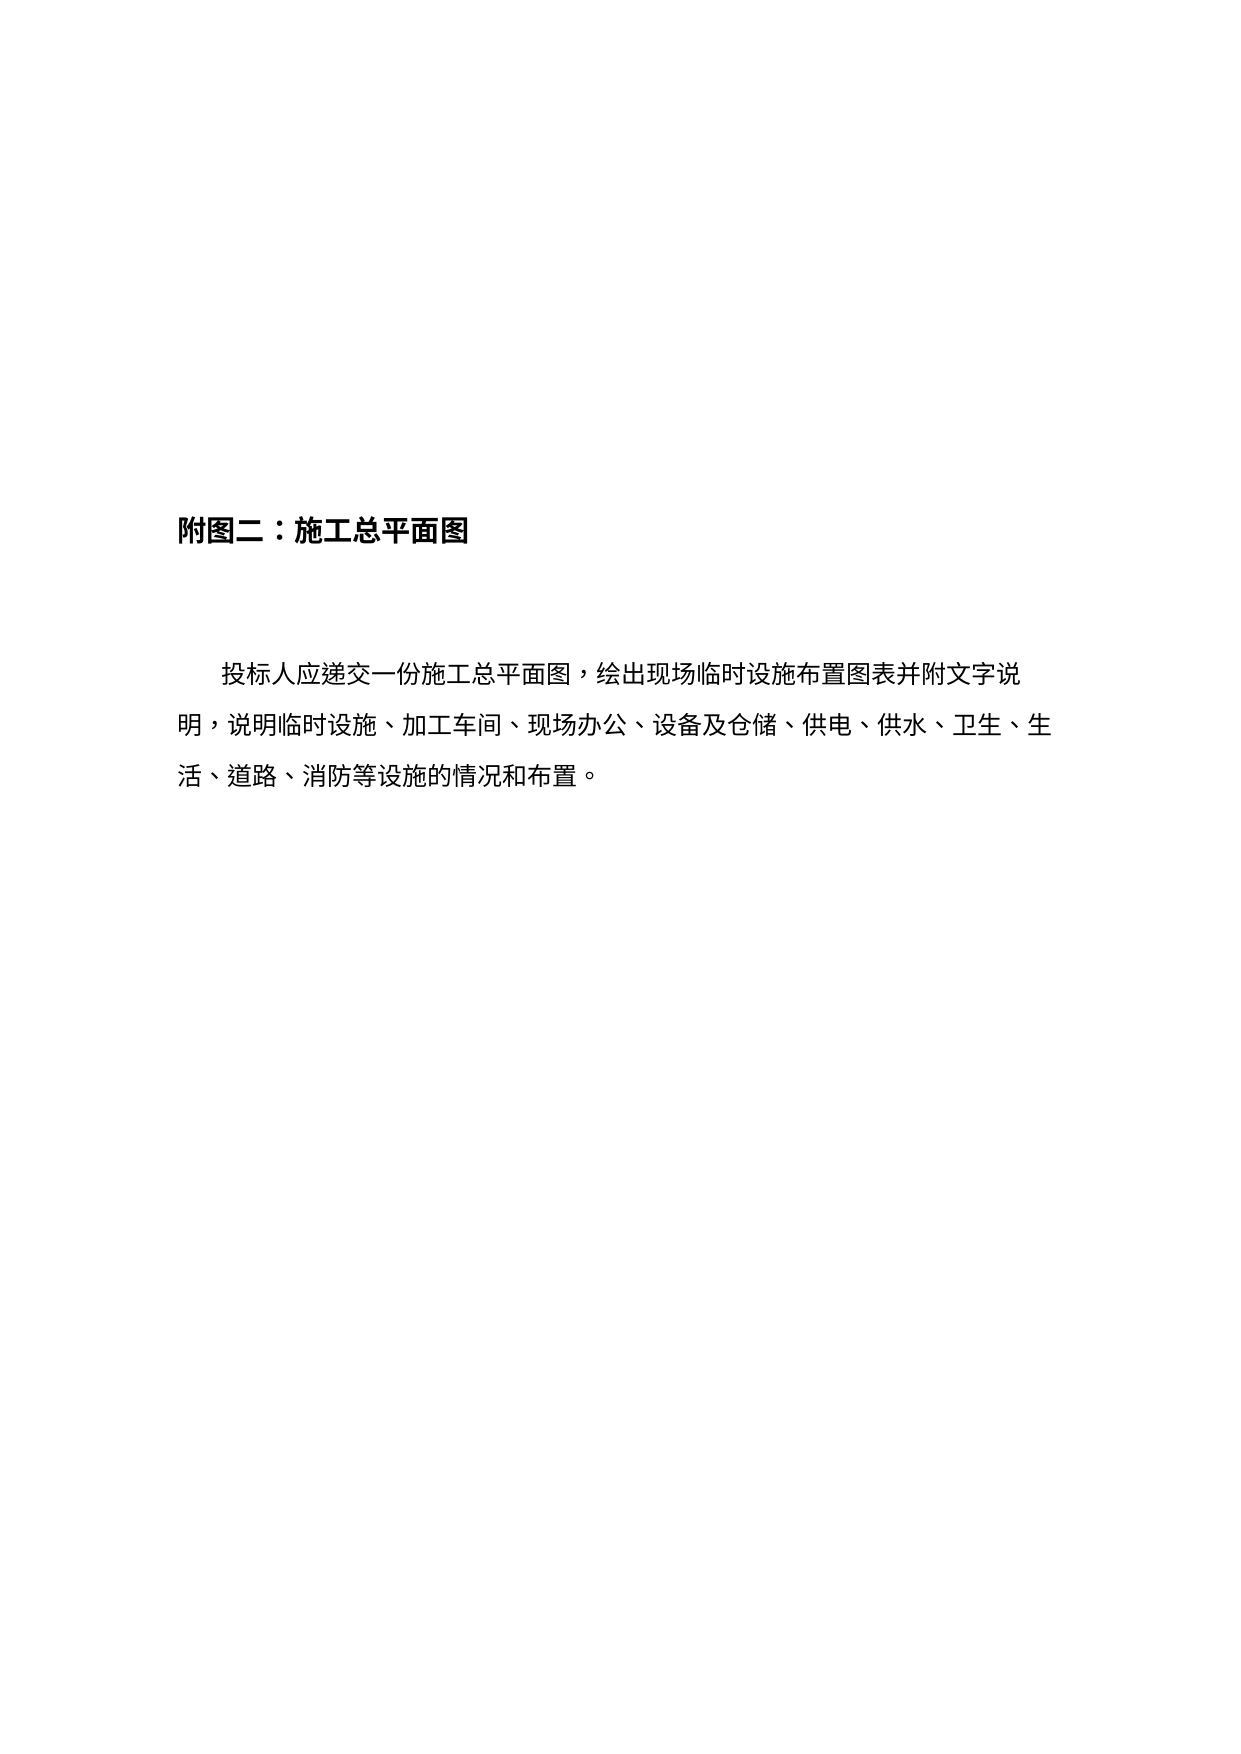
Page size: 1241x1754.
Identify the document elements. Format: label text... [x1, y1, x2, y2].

text 投标人应递交一份施工总平面图，绘出现场临时设施布置图表并附文字说明，说明临时设施、加工车间、现场办公、设备及仓储、供电、供水、卫生、生活、道路、消防等设施的情况和布置。 [177, 657, 1063, 793]
subtitle 附图二：施工总平面图 [177, 510, 1063, 550]
